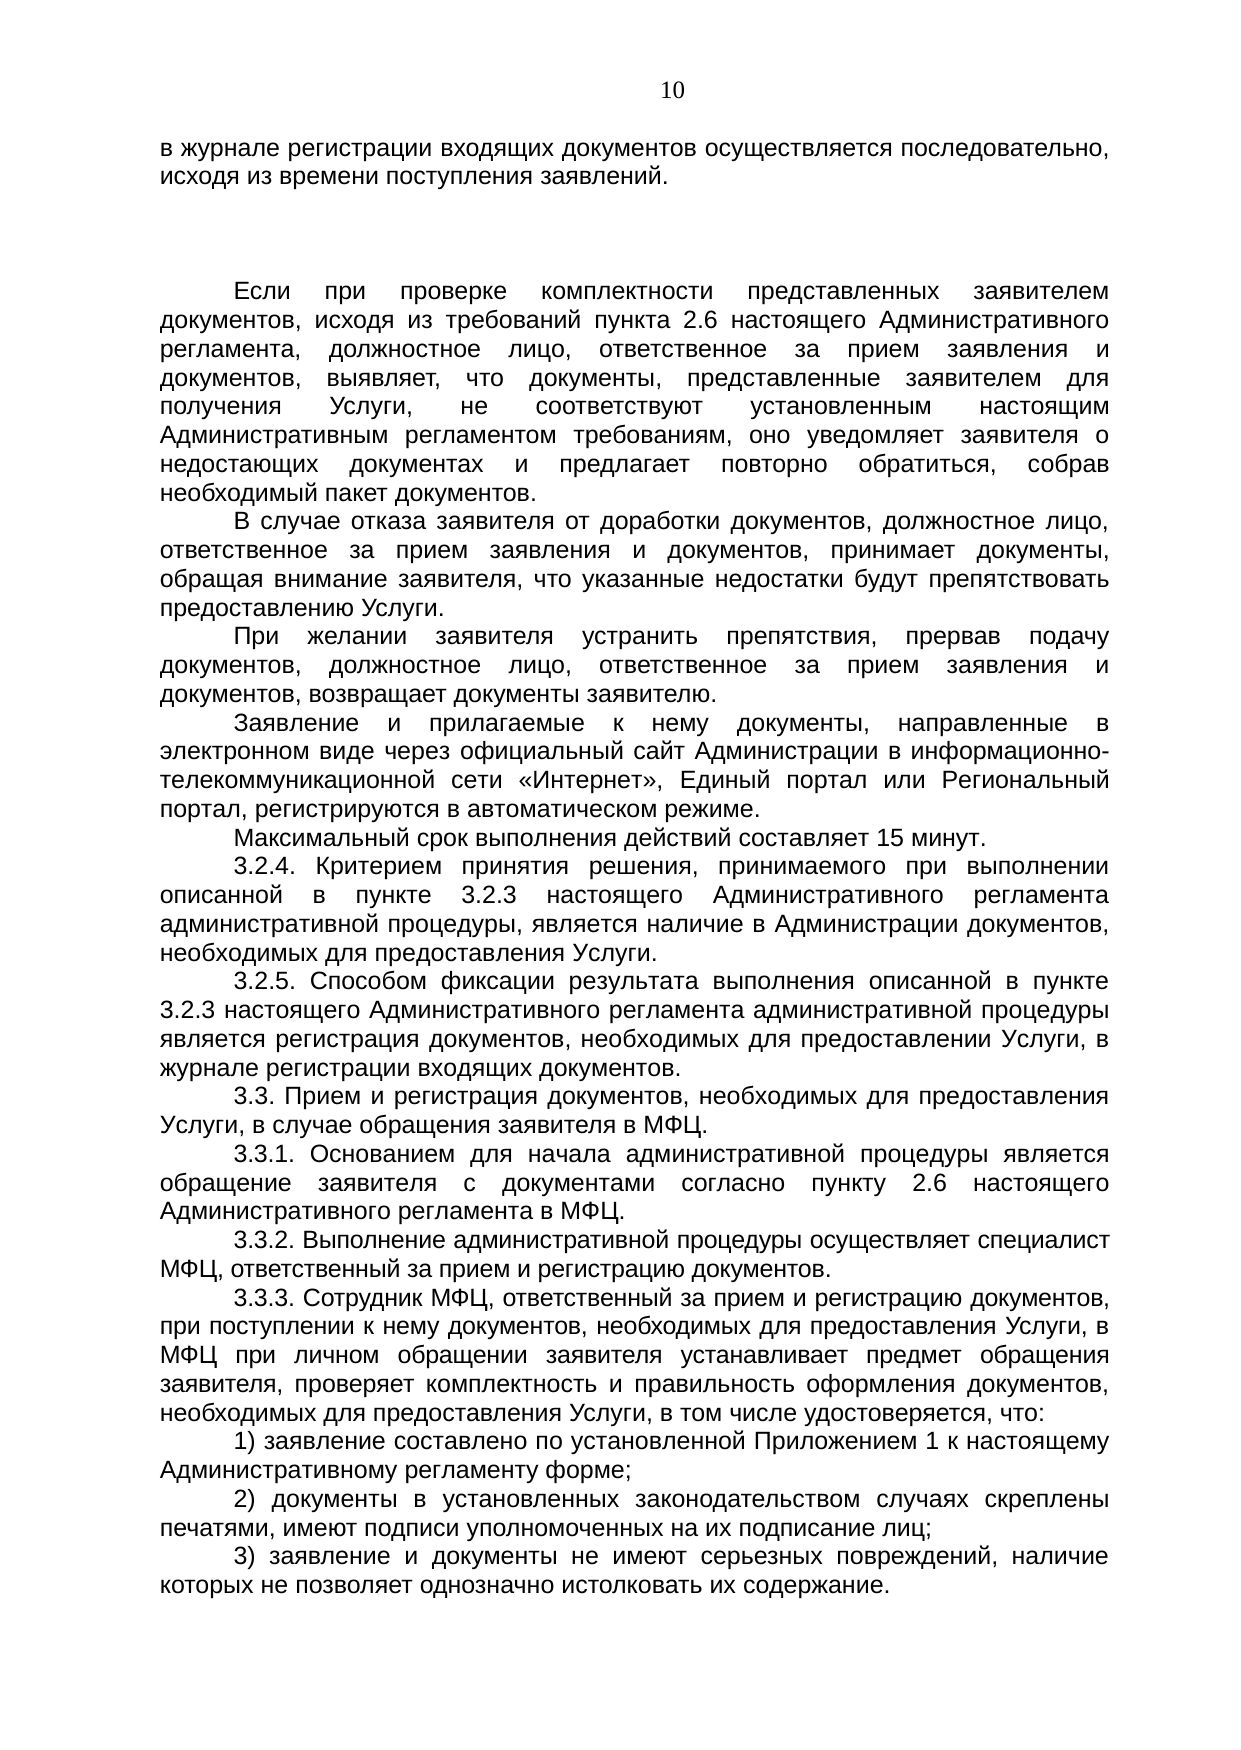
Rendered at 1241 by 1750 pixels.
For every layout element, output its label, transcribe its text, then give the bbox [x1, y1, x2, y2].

text 3.3. Прием и регистрация документов, необходимых для предоставления Услуги, в случае обращения заявителя в МФЦ. [159, 1081, 1110, 1139]
text При желании заявителя устранить препятствия, прервав подачу документов, должностное лицо, ответственное за прием заявления и документов, возвращает документы заявителю. [159, 621, 1110, 707]
text 3) заявление и документы не имеют серьезных повреждений, наличие которых не позволяет однозначно истолковать их содержание. [159, 1541, 1110, 1599]
text Максимальный срок выполнения действий составляет 15 минут. [159, 822, 1110, 851]
text 2) документы в установленных законодательством случаях скреплены печатями, имеют подписи уполномоченных на их подписание лиц; [159, 1484, 1110, 1541]
text 3.2.4. Критерием принятия решения, принимаемого при выполнении описанной в пункте 3.2.3 настоящего Административного регламента административной процедуры, является наличие в Администрации документов, необходимых для предоставления Услуги. [159, 851, 1110, 966]
text 3.3.3. Сотрудник МФЦ, ответственный за прием и регистрацию документов, при поступлении к нему документов, необходимых для предоставления Услуги, в МФЦ при личном обращении заявителя устанавливает предмет обращения заявителя, проверяет комплектность и правильность оформления документов, необходимых для предоставления Услуги, в том числе удостоверяется, что: [159, 1282, 1110, 1426]
text 3.3.2. Выполнение административной процедуры осуществляет специалист МФЦ, ответственный за прием и регистрацию документов. [159, 1225, 1110, 1282]
text В случае отказа заявителя от доработки документов, должностное лицо, ответственное за прием заявления и документов, принимает документы, обращая внимание заявителя, что указанные недостатки будут препятствовать предоставлению Услуги. [159, 506, 1110, 621]
text 3.3.1. Основанием для начала административной процедуры является обращение заявителя с документами согласно пункту 2.6 настоящего Административного регламента в МФЦ. [159, 1139, 1110, 1225]
text Если при проверке комплектности представленных заявителем документов, исходя из требований пункта 2.6 настоящего Административного регламента, должностное лицо, ответственное за прием заявления и документов, выявляет, что документы, представленные заявителем для получения Услуги, не соответствуют установленным настоящим Административным регламентом требованиям, оно уведомляет заявителя о недостающих документах и предлагает повторно обратиться, собрав необходимый пакет документов. [159, 276, 1110, 506]
text 3.2.5. Способом фиксации результата выполнения описанной в пункте 3.2.3 настоящего Административного регламента административной процедуры является регистрация документов, необходимых для предоставлении Услуги, в журнале регистрации входящих документов. [159, 966, 1110, 1081]
text 1) заявление составлено по установленной Приложением 1 к настоящему Административному регламенту форме; [159, 1426, 1110, 1484]
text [159, 132, 1110, 190]
text Заявление и прилагаемые к нему документы, направленные в электронном виде через официальный сайт Администрации в информационно-телекоммуникационной сети «Интернет», Единый портал или Региональный портал, регистрируются в автоматическом режиме. [159, 707, 1110, 822]
